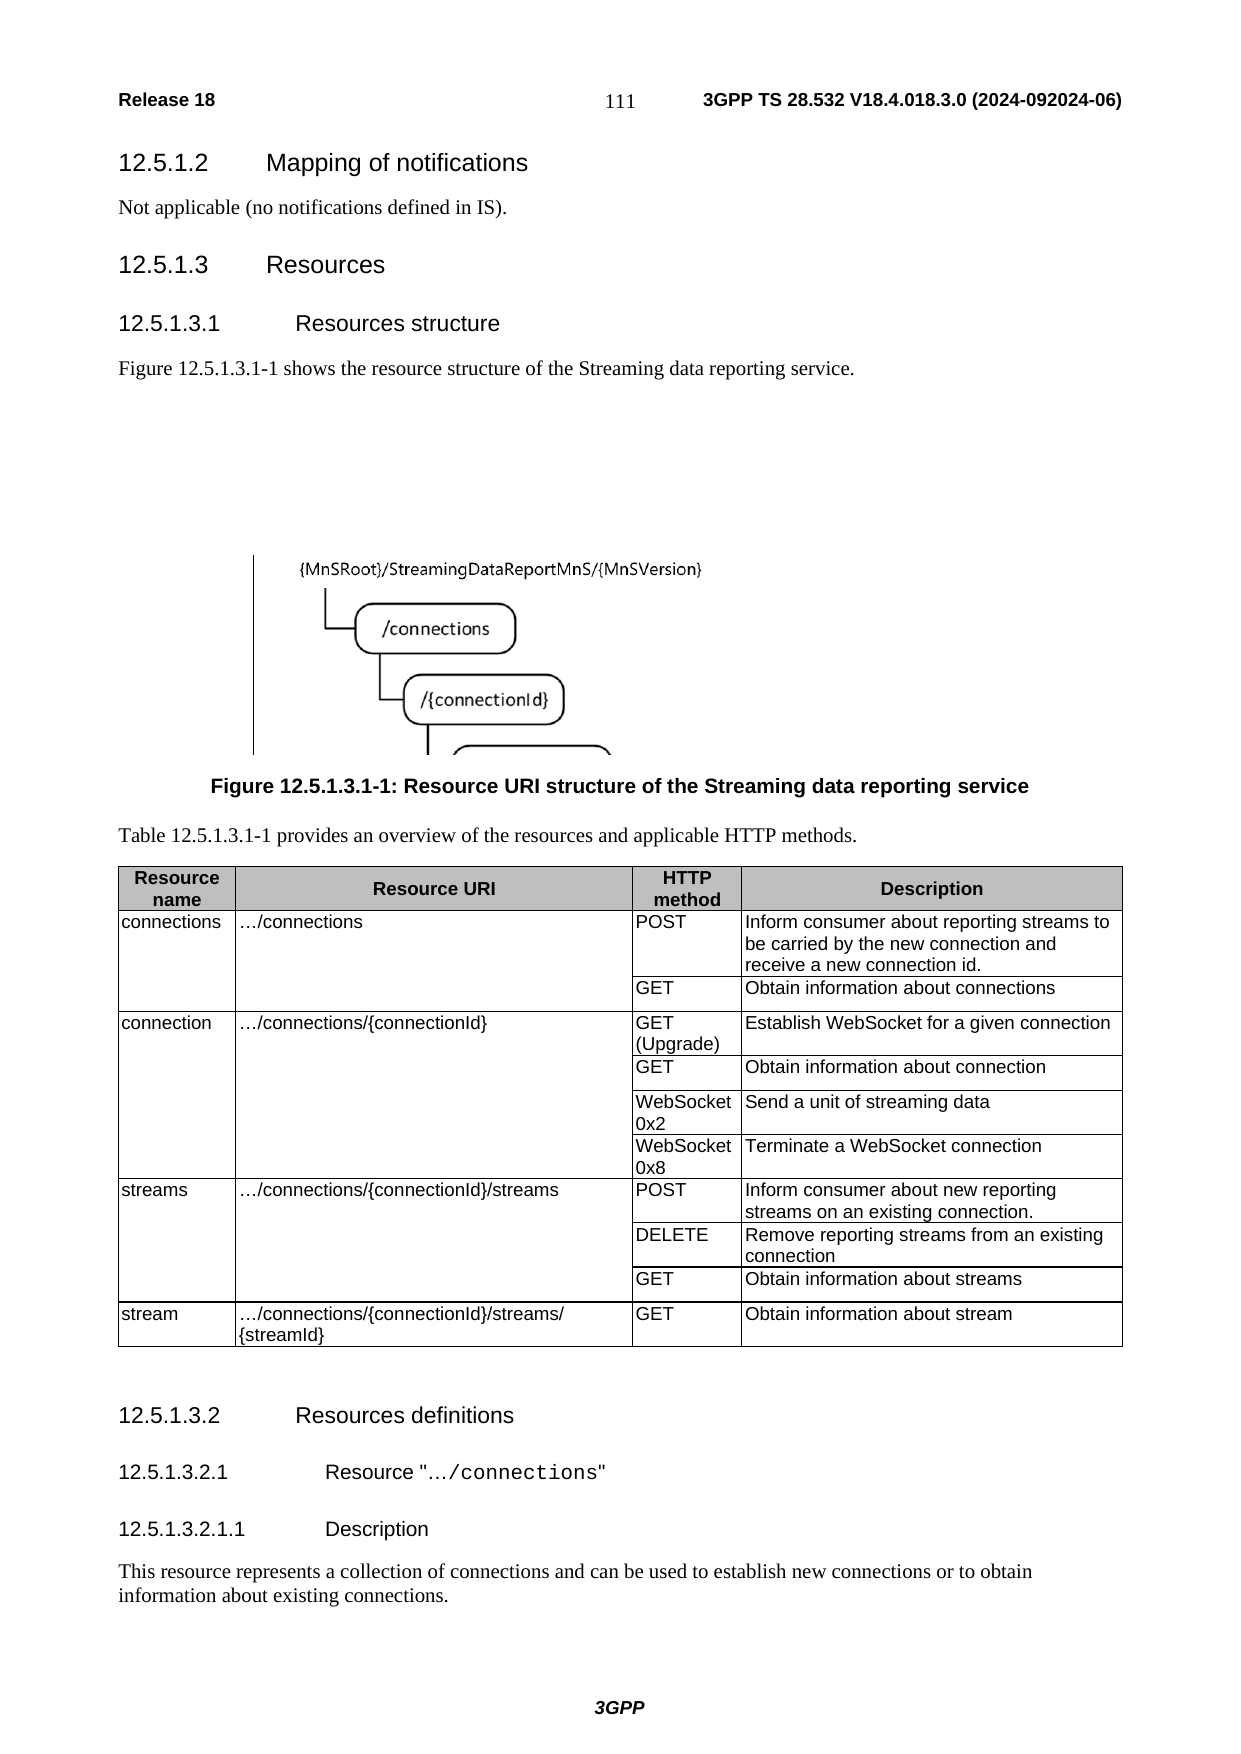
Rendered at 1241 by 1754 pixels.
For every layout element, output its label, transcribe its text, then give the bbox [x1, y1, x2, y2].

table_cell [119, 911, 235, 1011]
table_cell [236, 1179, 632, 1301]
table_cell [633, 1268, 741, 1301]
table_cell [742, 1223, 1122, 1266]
subtitle 12.5.1.2 Mapping of notifications [118, 147, 1122, 176]
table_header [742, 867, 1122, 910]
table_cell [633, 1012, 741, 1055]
text This resource represents a collection of connections and can be used to establish new connections or to obtain information about existing connections. [118, 1559, 1122, 1607]
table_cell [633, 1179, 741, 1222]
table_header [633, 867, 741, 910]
text Not applicable (no notifications defined in IS). [118, 195, 1122, 219]
text 12.5.1.3.2.1 Resource "…/connections" [118, 1459, 1122, 1485]
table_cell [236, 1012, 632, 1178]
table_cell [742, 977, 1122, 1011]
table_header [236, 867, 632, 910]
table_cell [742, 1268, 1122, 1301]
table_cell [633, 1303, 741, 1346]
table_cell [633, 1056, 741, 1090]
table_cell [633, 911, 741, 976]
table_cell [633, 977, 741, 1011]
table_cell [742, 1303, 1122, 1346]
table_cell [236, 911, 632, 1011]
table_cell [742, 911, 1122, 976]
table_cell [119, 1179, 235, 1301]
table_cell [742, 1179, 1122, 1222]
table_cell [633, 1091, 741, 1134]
text Figure 12.5.1.3.1-1: Resource URI structure of the Streaming data reporting service [118, 774, 1122, 798]
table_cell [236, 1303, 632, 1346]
text Figure 12.5.1.3.1-1 shows the resource structure of the Streaming data reporting service. [118, 355, 1122, 379]
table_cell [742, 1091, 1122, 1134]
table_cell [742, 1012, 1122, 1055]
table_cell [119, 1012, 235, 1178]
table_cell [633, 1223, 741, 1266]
text Table 12.5.1.3.1-1 provides an overview of the resources and applicable HTTP methods. [118, 823, 1122, 847]
text 12.5.1.3.2.1.1 Description [118, 1517, 1122, 1541]
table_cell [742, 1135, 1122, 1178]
subtitle 12.5.1.3.2 Resources definitions [118, 1402, 1122, 1428]
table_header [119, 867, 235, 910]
subtitle 12.5.1.3.1 Resources structure [118, 310, 1122, 337]
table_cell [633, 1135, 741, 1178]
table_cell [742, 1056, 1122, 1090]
subtitle 12.5.1.3 Resources [118, 250, 1122, 279]
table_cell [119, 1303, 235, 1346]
